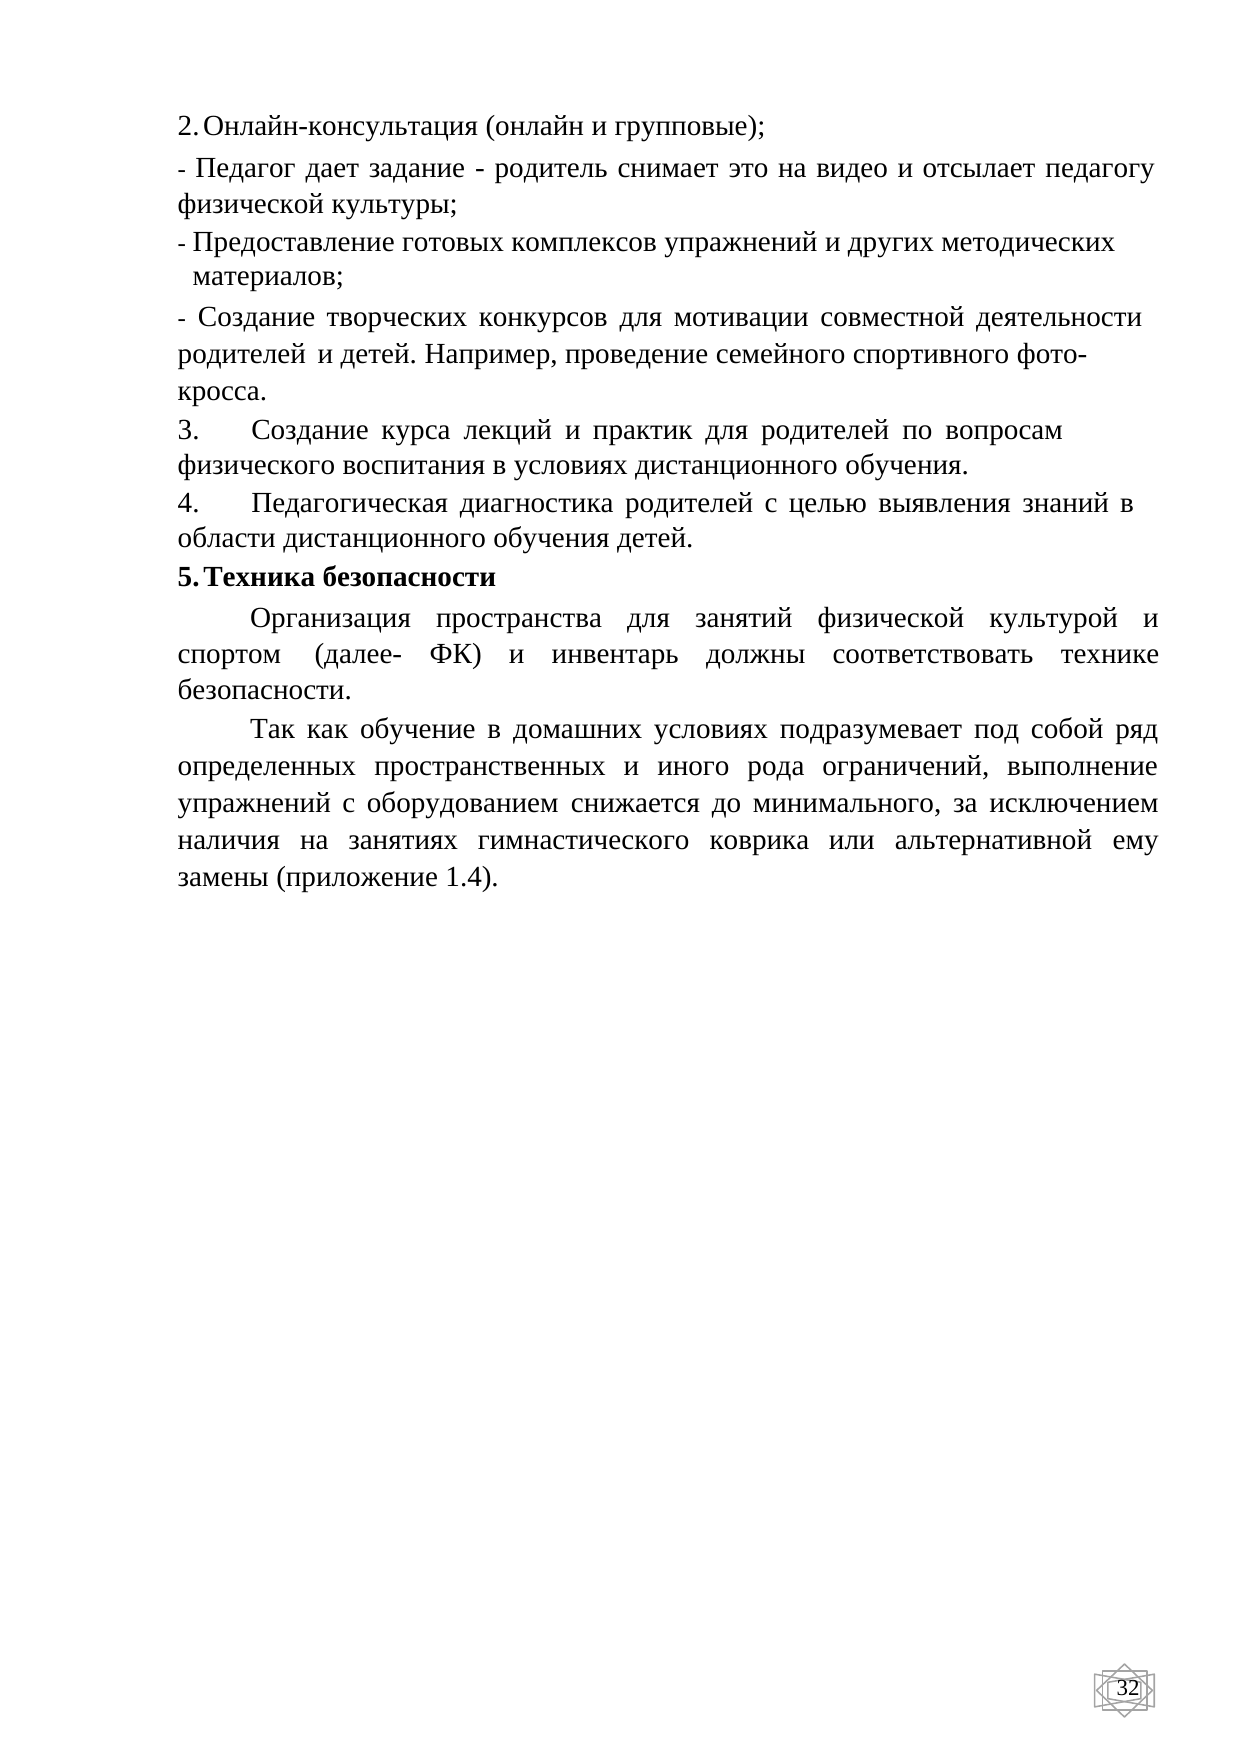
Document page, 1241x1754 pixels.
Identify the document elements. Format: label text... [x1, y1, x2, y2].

list Создание творческих конкурсов для мотивации совместной деятельности родителей и детей. Например, проведение семейного спортивного фото-кросса. [177, 299, 1159, 407]
subtitle Техника безопасности [177, 559, 1209, 593]
text Организация пространства для занятий физической культурой и спортом (далее- ФК) и инвентарь должны соответствовать технике безопасности. [177, 600, 1159, 706]
list Онлайн-консультация (онлайн и групповые); [177, 108, 1209, 142]
list Создание курса лекций и практик для родителей по вопросам физического воспитания в условиях дистанционного обучения. [177, 412, 1158, 481]
list Педагогическая диагностика родителей с целью выявления знаний в области дистанционного обучения детей. [177, 485, 1158, 554]
list Педагог дает задание - родитель снимает это на видео и отсылает педагогу физической культуры; [177, 150, 1158, 219]
list Предоставление готовых комплексов упражнений и других методических материалов; [177, 224, 1209, 292]
text Так как обучение в домашних условиях подразумевает под собой ряд определенных пространственных и иного рода ограничений, выполнение упражнений с оборудованием снижается до минимального, за исключением наличия на занятиях гимнастического коврика или альтернативной ему замены (приложение 1.4). [177, 711, 1159, 892]
